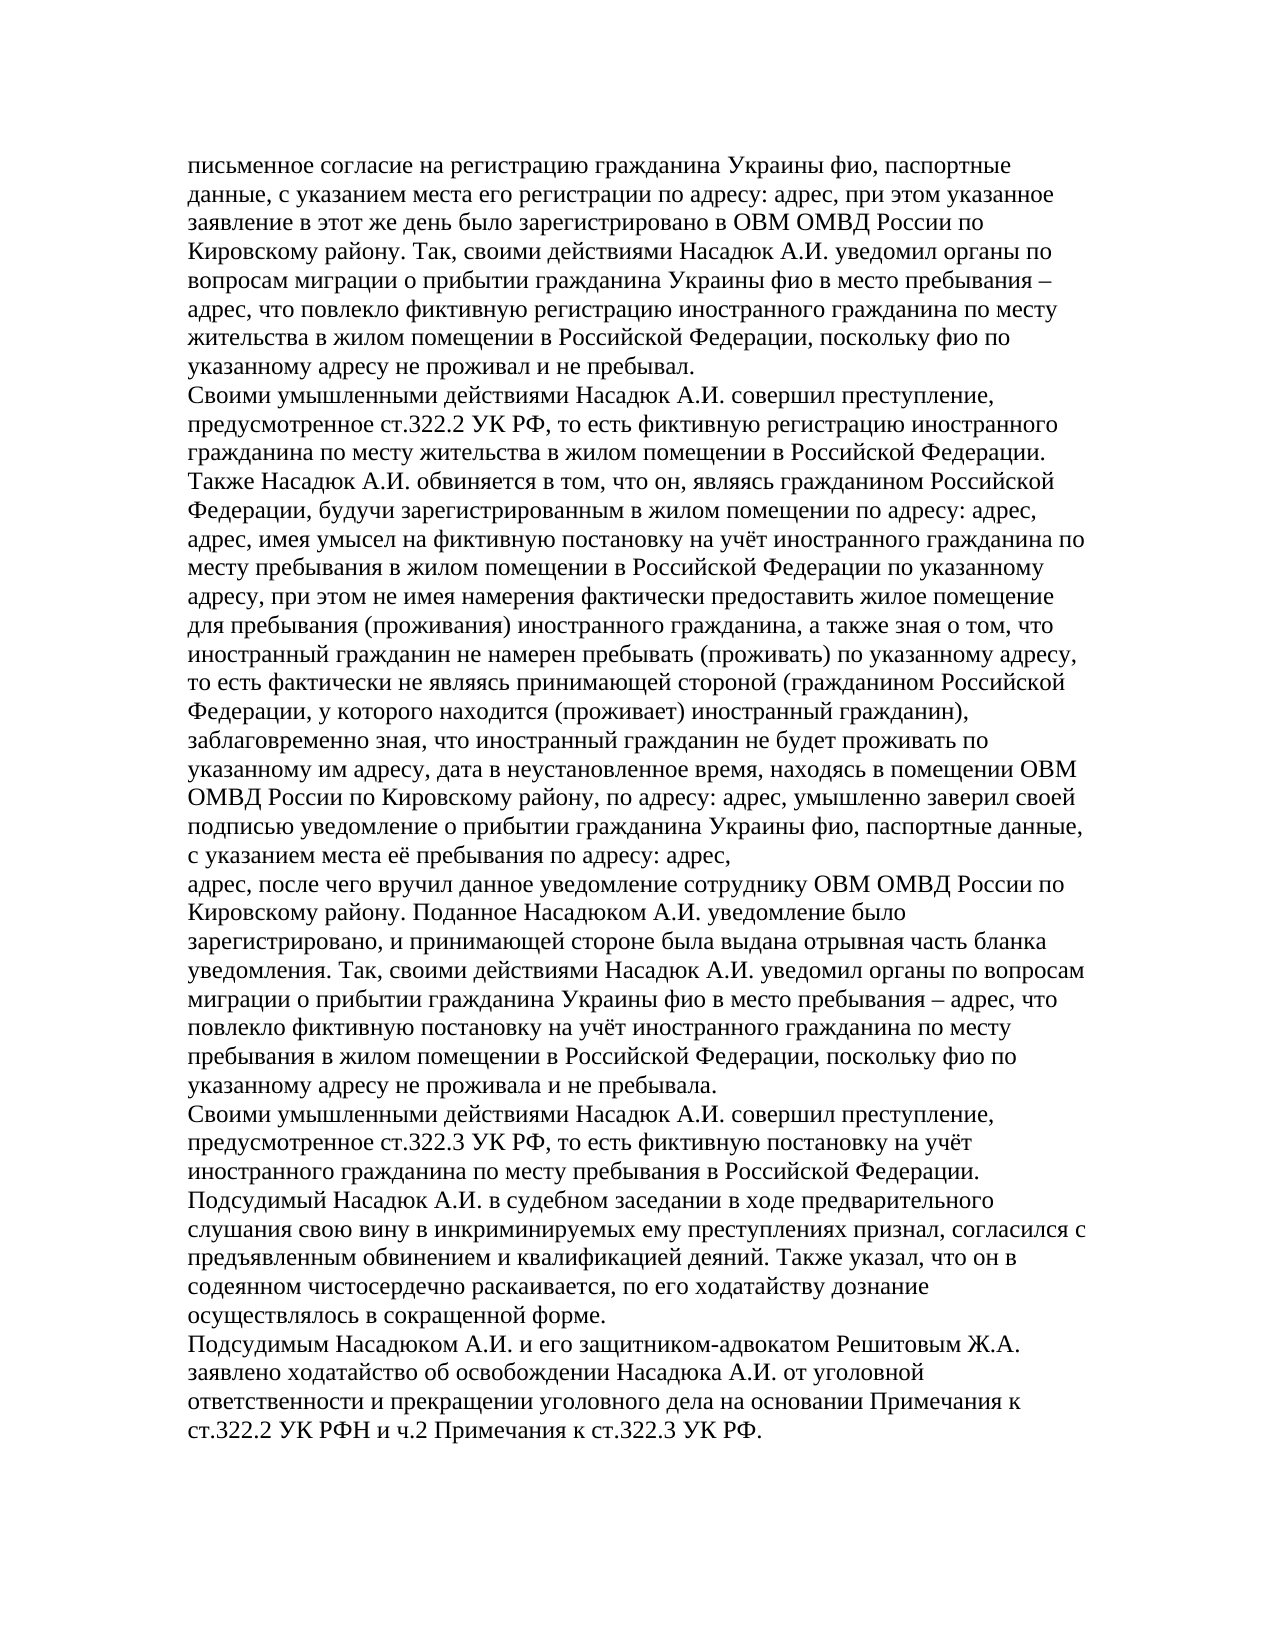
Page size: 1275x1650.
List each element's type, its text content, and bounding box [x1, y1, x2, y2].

text адрес, после чего вручил данное уведомление сотруднику ОВМ ОМВД России по Кировскому району. Поданное Насадюком А.И. уведомление было зарегистрировано, и принимающей стороне была выдана отрывная часть бланка уведомления. Так, своими действиями Насадюк А.И. уведомил органы по вопросам миграции о прибытии гражданина Украины фио в место пребывания – адрес, что повлекло фиктивную постановку на учёт иностранного гражданина по месту пребывания в жилом помещении в Российской Федерации, поскольку фио по указанному адресу не проживала и не пребывала. [187, 869, 1087, 1099]
text Своими умышленными действиями Насадюк А.И. совершил преступление, предусмотренное ст.322.2 УК РФ, то есть фиктивную регистрацию иностранного гражданина по месту жительства в жилом помещении в Российской Федерации. [187, 380, 1087, 466]
text Подсудимым Насадюком А.И. и его защитником-адвокатом Решитовым Ж.А. заявлено ходатайство об освобождении Насадюка А.И. от уголовной ответственности и прекращении уголовного дела на основании Примечания к ст.322.2 УК РФН и ч.2 Примечания к ст.322.3 УК РФ. [187, 1329, 1087, 1444]
text адрес, имея умысел на фиктивную постановку на учёт иностранного гражданина по месту пребывания в жилом помещении в Российской Федерации по указанному адресу, при этом не имея намерения фактически предоставить жилое помещение для пребывания (проживания) иностранного гражданина, а также зная о том, что иностранный гражданин не намерен пребывать (проживать) по указанному адресу, то есть фактически не являясь принимающей стороной (гражданином Российской Федерации, у которого находится (проживает) иностранный гражданин), заблаговременно зная, что иностранный гражданин не будет проживать по указанному им адресу, дата в неустановленное время, находясь в помещении ОВМ ОМВД России по Кировскому району, по адресу: адрес, умышленно заверил своей подписью уведомление о прибытии гражданина Украины фио, паспортные данные, с указанием места её пребывания по адресу: адрес, [187, 524, 1087, 869]
text Своими умышленными действиями Насадюк А.И. совершил преступление, предусмотренное ст.322.3 УК РФ, то есть фиктивную постановку на учёт иностранного гражданина по месту пребывания в Российской Федерации. [187, 1099, 1087, 1185]
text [187, 150, 1087, 380]
text Подсудимый Насадюк А.И. в судебном заседании в ходе предварительного слушания свою вину в инкриминируемых ему преступлениях признал, согласился с предъявленным обвинением и квалификацией деяний. Также указал, что он в содеянном чистосердечно раскаивается, по его ходатайству дознание осуществлялось в сокращенной форме. [187, 1185, 1087, 1329]
text Также Насадюк А.И. обвиняется в том, что он, являясь гражданином Российской Федерации, будучи зарегистрированным в жилом помещении по адресу: адрес, [187, 466, 1087, 524]
